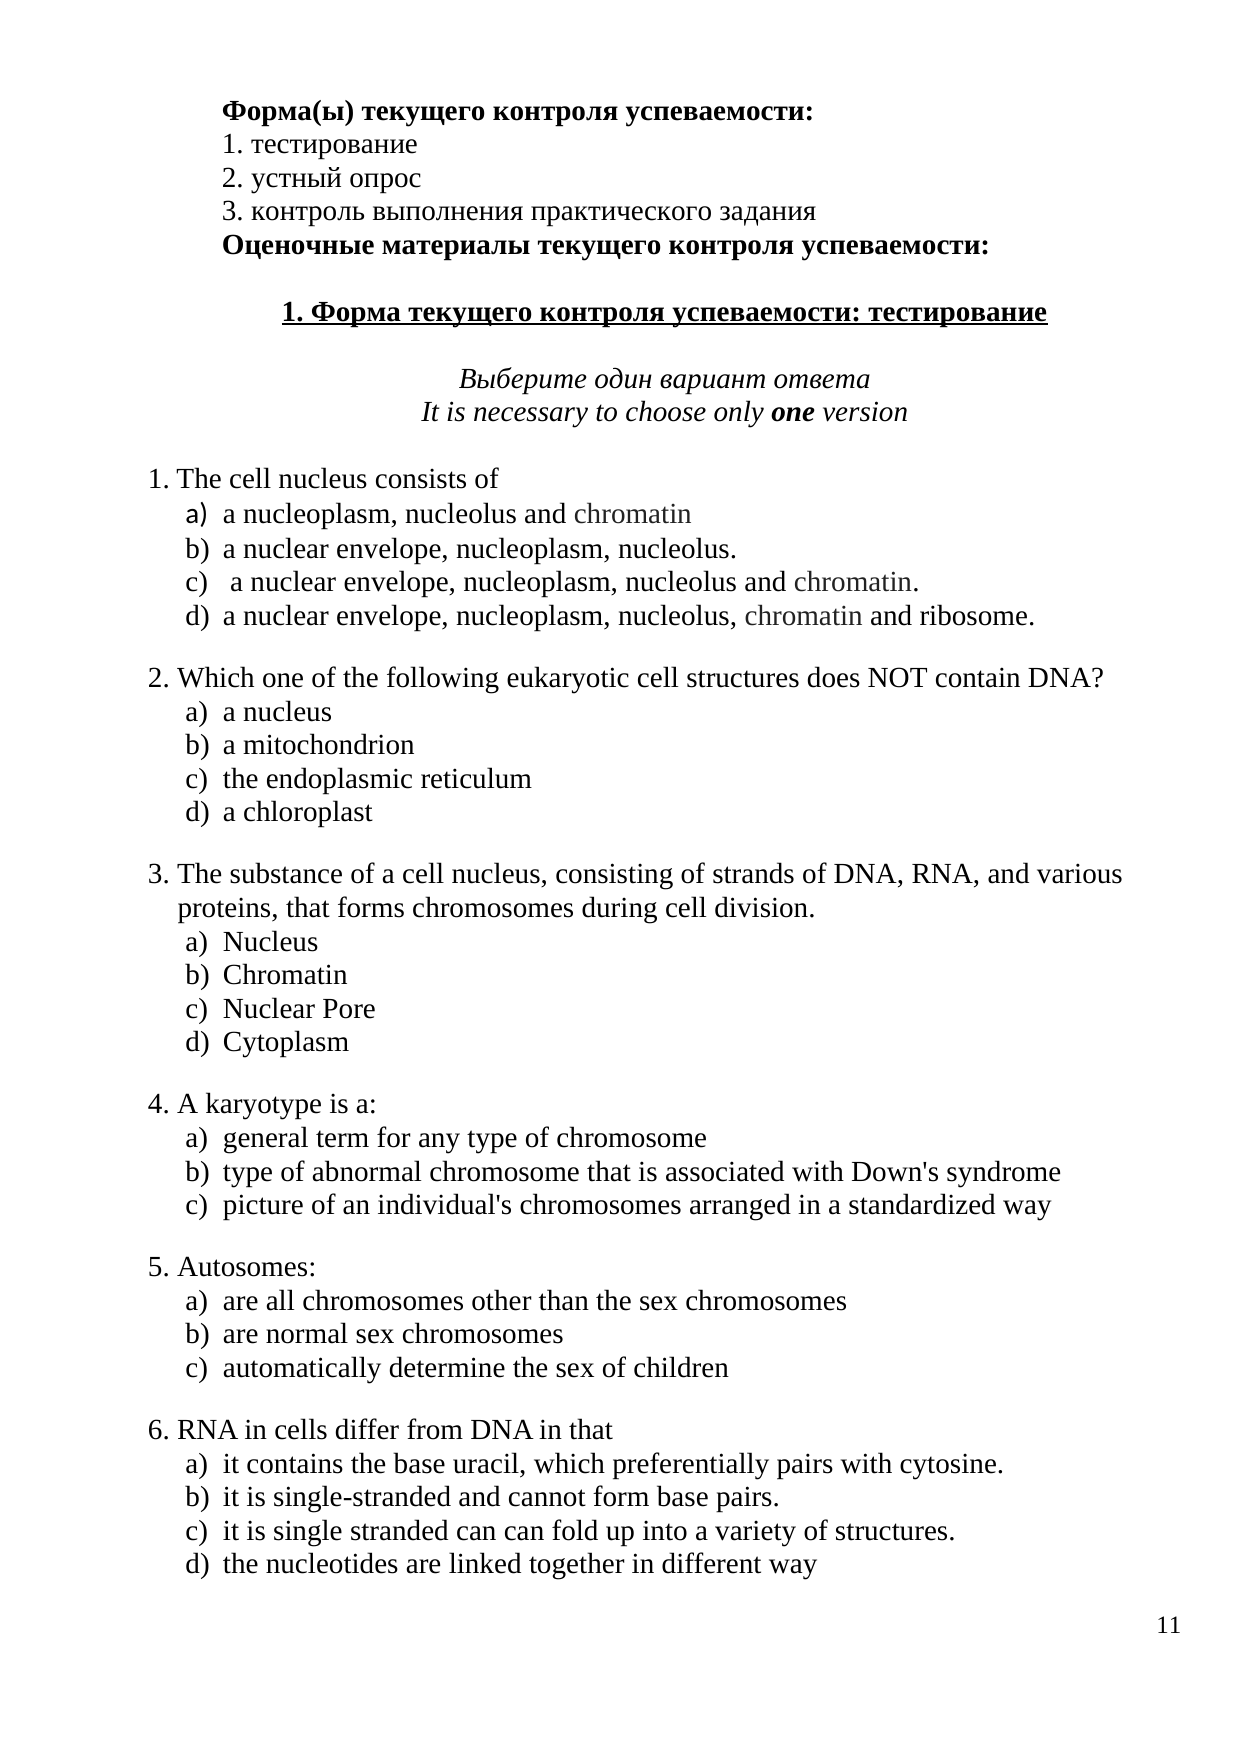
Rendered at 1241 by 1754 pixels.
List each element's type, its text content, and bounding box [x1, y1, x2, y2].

list general term for any type of chromosome [185, 1120, 1181, 1154]
list a chloroplast [185, 794, 1181, 828]
list a nucleoplasm, nucleolus and chromatin [185, 495, 1181, 531]
list automatically determine the sex of children [185, 1350, 1181, 1384]
text Форма(ы) текущего контроля успеваемости: [148, 93, 1181, 126]
text 4. A karyotype is a: [148, 1087, 1181, 1120]
text 3. контроль выполнения практического задания [148, 193, 1181, 227]
list are all chromosomes other than the sex chromosomes [185, 1283, 1181, 1317]
list a mitochondrion [185, 727, 1181, 761]
text 2. Which one of the following eukaryotic cell structures does NOT contain DNA? [148, 660, 1181, 694]
list a nuclear envelope, nucleoplasm, nucleolus and chromatin. [185, 564, 1181, 598]
list a nuclear envelope, nucleoplasm, nucleolus. [185, 531, 1181, 564]
list it is single stranded can can fold up into a variety of structures. [185, 1513, 1181, 1547]
list a nuclear envelope, nucleoplasm, nucleolus, chromatin and ribosome. [185, 598, 1181, 631]
text Выберите один вариант ответа [148, 361, 1181, 394]
list Nuclear Pore [185, 991, 1181, 1024]
text Оценочные материалы текущего контроля успеваемости: [148, 227, 1181, 260]
list it is single-stranded and cannot form base pairs. [185, 1479, 1181, 1513]
text 3. The substance of a cell nucleus, consisting of strands of DNA, RNA, and various proteins, that forms chromosomes during cell division. [148, 857, 1181, 924]
text 2. устный опрос [148, 160, 1181, 193]
list Chromatin [185, 957, 1181, 991]
list are normal sex chromosomes [185, 1317, 1181, 1350]
text 1. тестирование [148, 126, 1181, 160]
text It is necessary to choose only one version [148, 394, 1181, 428]
text 5. Autosomes: [148, 1249, 1181, 1283]
text 1. The cell nucleus consists of [148, 462, 1181, 495]
text 1. Форма текущего контроля успеваемости: тестирование [148, 294, 1181, 327]
list type of abnormal chromosome that is associated with Down's syndrome [185, 1154, 1181, 1187]
list it contains the base uracil, which preferentially pairs with cytosine. [185, 1446, 1181, 1479]
list Nucleus [185, 924, 1181, 957]
list a nucleus [185, 694, 1181, 727]
text 6. RNA in cells differ from DNA in that [148, 1412, 1181, 1446]
list the endoplasmic reticulum [185, 761, 1181, 794]
list picture of an individual's chromosomes arranged in a standardized way [185, 1187, 1181, 1221]
list Cytoplasm [185, 1024, 1181, 1058]
list the nucleotides are linked together in different way [185, 1547, 1181, 1580]
